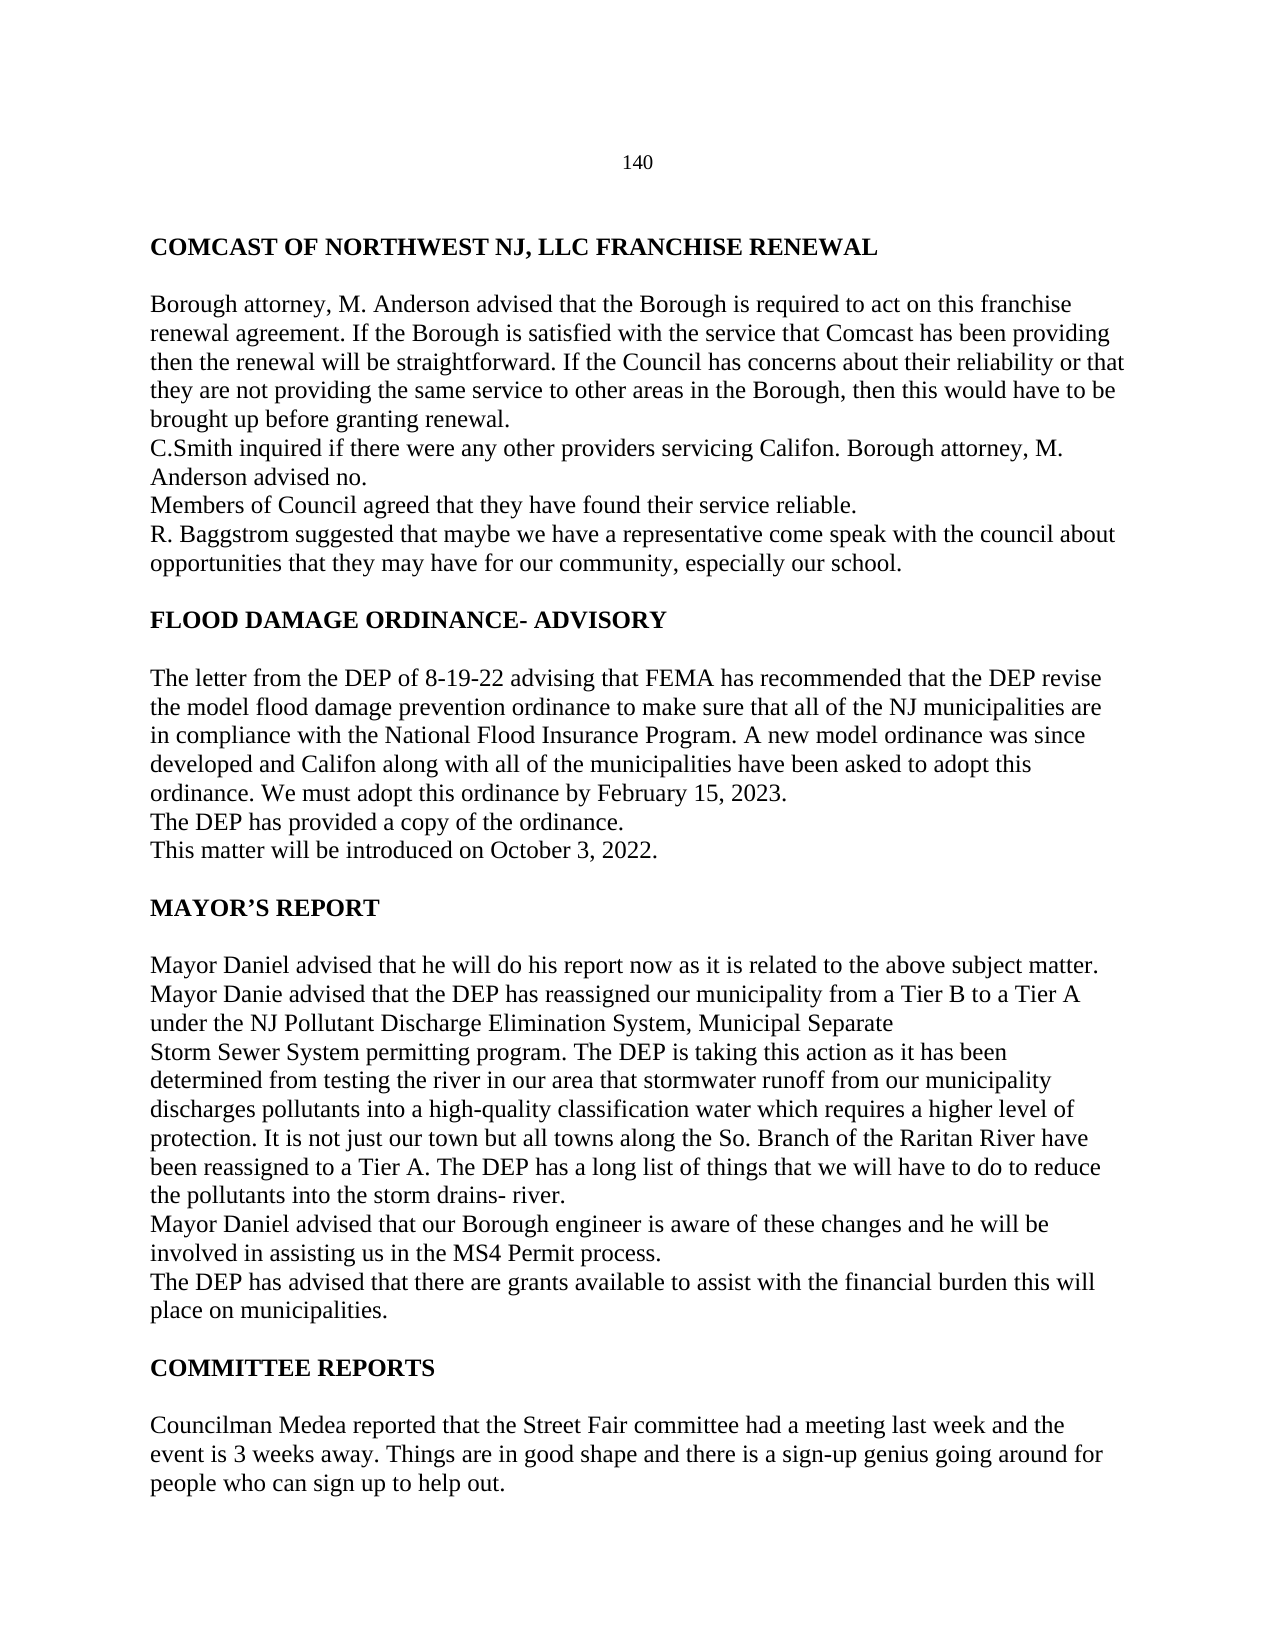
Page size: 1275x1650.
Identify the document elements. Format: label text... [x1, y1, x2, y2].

text Borough attorney, M. Anderson advised that the Borough is required to act on this franchise renewal agreement. If the Borough is satisfied with the service that Comcast has been providing then the renewal will be straightforward. If the Council has concerns about their reliability or that they are not providing the same service to other areas in the Borough, then this would have to be brought up before granting renewal. [150, 289, 1125, 433]
text R. Baggstrom suggested that maybe we have a representative come speak with the council about opportunities that they may have for our community, especially our school. [150, 519, 1125, 577]
text This matter will be introduced on October 3, 2022. [150, 835, 1125, 864]
text Councilman Medea reported that the Street Fair committee had a meeting last week and the event is 3 weeks away. Things are in good shape and there is a sign-up genius going around for people who can sign up to help out. [150, 1410, 1125, 1497]
text 140 [150, 150, 1125, 174]
text FLOOD DAMAGE ORDINANCE- ADVISORY [150, 605, 1125, 634]
text C.Smith inquired if there were any other providers servicing Califon. Borough attorney, M. Anderson advised no. [150, 433, 1125, 490]
text The letter from the DEP of 8-19-22 advising that FEMA has recommended that the DEP revise the model flood damage prevention ordinance to make sure that all of the NJ municipalities are in compliance with the National Flood Insurance Program. A new model ordinance was since developed and Califon along with all of the municipalities have been asked to adopt this ordinance. We must adopt this ordinance by February 15, 2023. [150, 663, 1125, 807]
text COMMITTEE REPORTS [150, 1353, 1125, 1382]
text The DEP has provided a copy of the ordinance. [150, 807, 1125, 835]
text COMCAST OF NORTHWEST NJ, LLC FRANCHISE RENEWAL [150, 232, 1125, 260]
text Storm Sewer System permitting program. The DEP is taking this action as it has been determined from testing the river in our area that stormwater runoff from our municipality discharges pollutants into a high-quality classification water which requires a higher level of protection. It is not just our town but all towns along the So. Branch of the Raritan River have been reassigned to a Tier A. The DEP has a long list of things that we will have to do to reduce the pollutants into the storm drains- river. [150, 1037, 1125, 1209]
text The DEP has advised that there are grants available to assist with the financial burden this will place on municipalities. [150, 1267, 1125, 1324]
text Mayor Daniel advised that he will do his report now as it is related to the above subject matter. [150, 950, 1125, 979]
text Mayor Danie advised that the DEP has reassigned our municipality from a Tier B to a Tier A under the NJ Pollutant Discharge Elimination System, Municipal Separate [150, 979, 1125, 1037]
text MAYOR’S REPORT [150, 893, 1125, 922]
text Members of Council agreed that they have found their service reliable. [150, 490, 1125, 519]
text Mayor Daniel advised that our Borough engineer is aware of these changes and he will be involved in assisting us in the MS4 Permit process. [150, 1209, 1125, 1267]
